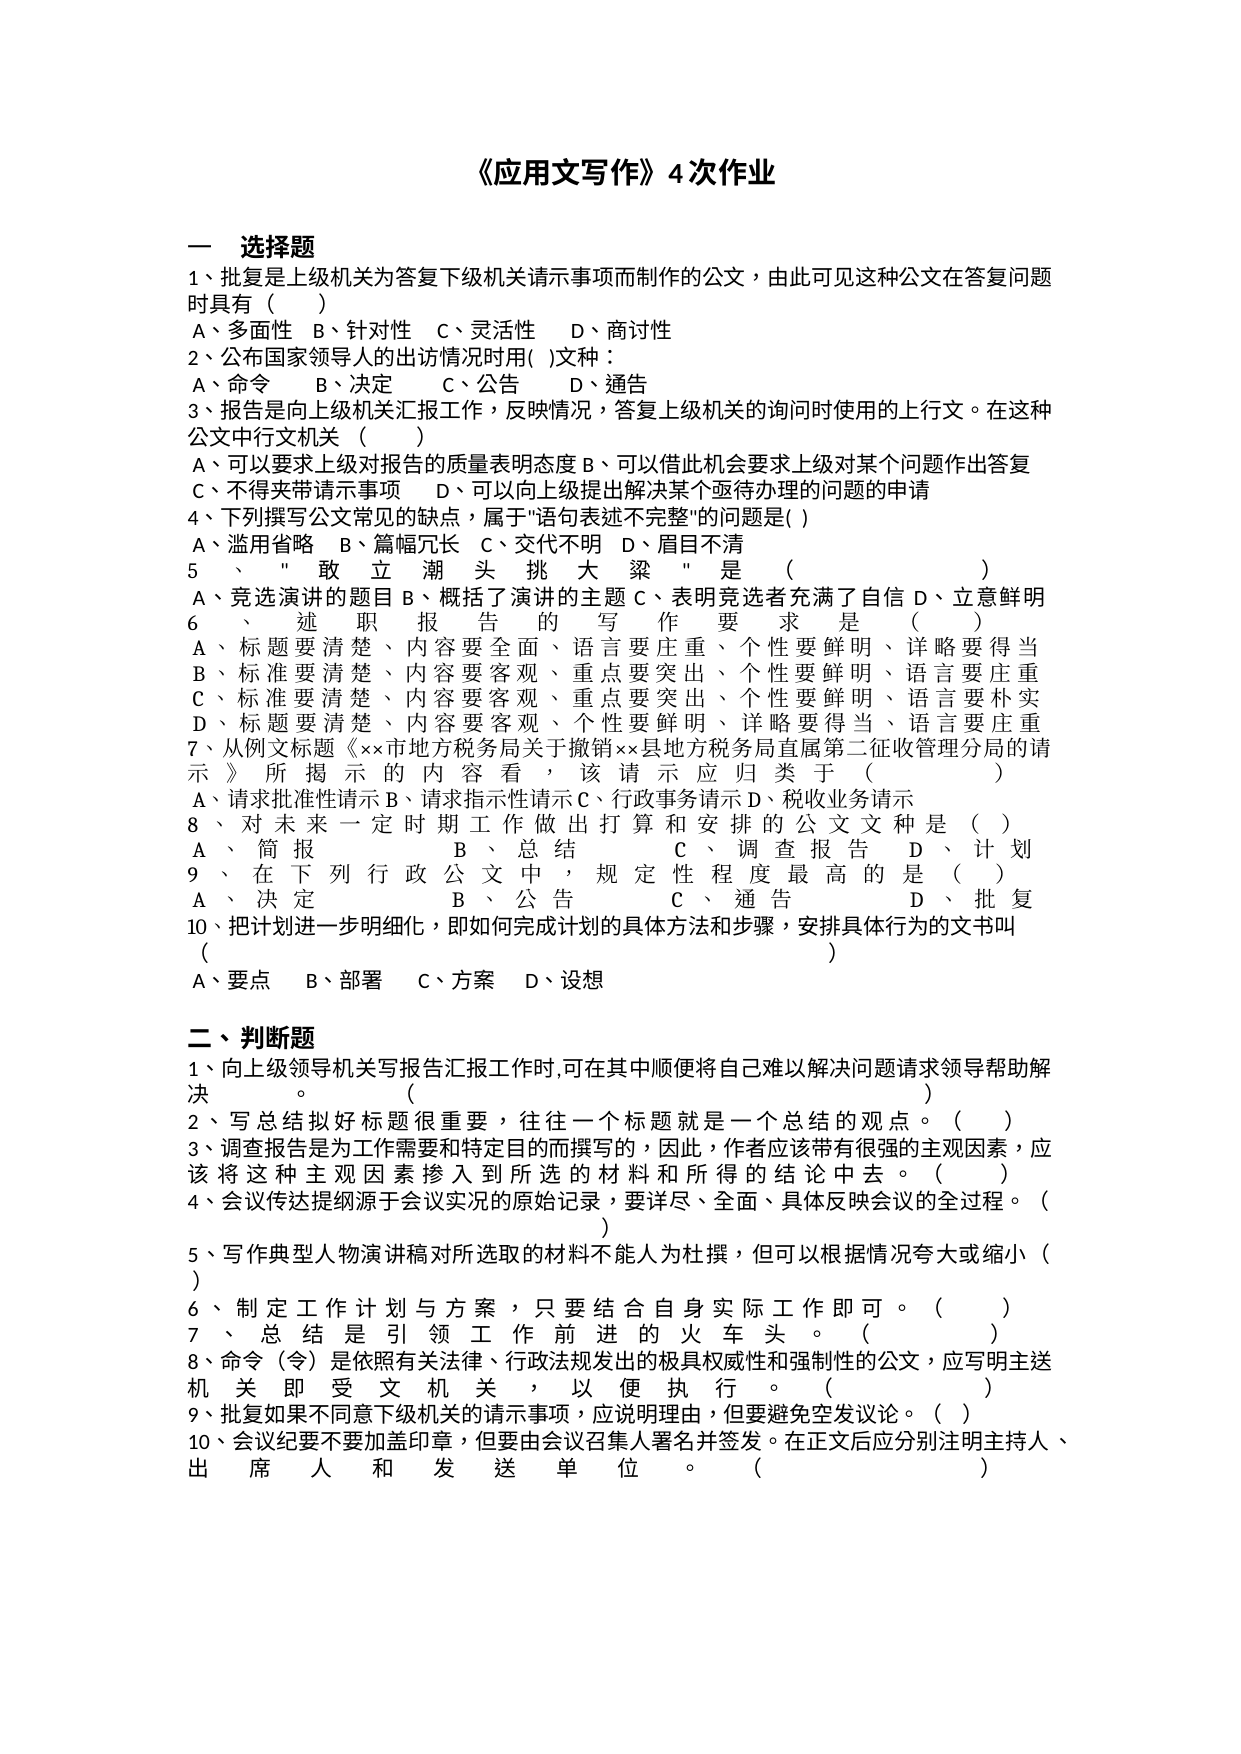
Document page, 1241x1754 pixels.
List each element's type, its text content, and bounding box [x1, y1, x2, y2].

text （ ） A、要点 B、部署 C、方案 D、设想 [187, 940, 1053, 993]
text 1、向上级领导机关写报告汇报工作时,可在其中顺便将自己难以解决问题请求领导帮助解决。（ ） 2、写总结拟好标题很重要，往往一个标题就是一个总结的观点。（ ） 3、调查报告是为工作需要和特定目的而撰写的，因此，作者应该带有很强的主观因素，应该将这种主观因素掺入到所选的材料和所得的结论中去。（ ） 4、会议传达提纲源于会议实况的原始记录，要详尽、全面、具体反映会议的全过程。（ ） 5、写作典型人物演讲稿对所选取的材料不能人为杜撰，但可以根据情况夸大或缩小（ ） [187, 1055, 1053, 1295]
text 6、制定工作计划与方案，只要结合自身实际工作即可。（ ） 7、总结是引领工作前进的火车头。（ ） 8、命令（令）是依照有关法律、行政法规发出的极具权威性和强制性的公文，应写明主送机关即受文机关，以便执行。（ ） 9、批复如果不同意下级机关的请示事项，应说明理由，但要避免空发议论。（ ） [187, 1295, 1053, 1428]
list 选择题 [187, 228, 1053, 264]
text 5、"敢立潮头挑大粱"是（ ） A、竞选演讲的题目 B、概括了演讲的主题 C、表明竞选者充满了自信 D、立意鲜明 6、述职报告的写作要求是（ ） A、标题要清楚、内容要全面、语言要庄重、个性要鲜明、详略要得当 B、标准要清楚、内容要客观、重点要突出、个性要鲜明、语言要庄重 C、标准要清楚、内容要客观、重点要突出、个性要鲜明、语言要朴实 D、标题要清楚、内容要客观、个性要鲜明、详略要得当、语言要庄重 7、从例文标题《××市地方税务局关于撤销××县地方税务局直属第二征收管理分局的请示》所揭示的内容看，该请示应归类于（ ） A、请求批准性请示 B、请求指示性请示 C、行政事务请示 D、税收业务请示 [187, 557, 1053, 813]
text 8、对未来一定时期工作做出打算和安排的公文文种是（ ） A、简报 B、总结 C、调查报告 D、计划 9、在下列行政公文中，规定性程度最高的是（ ） A、决定 B、公告 C、通告 D、批复 10、把计划进一步明细化，即如何完成计划的具体方法和步骤，安排具体行为的文书叫 [187, 813, 1053, 940]
text 10、会议纪要不要加盖印章，但要由会议召集人署名并签发。在正文后应分别注明主持人、出席人和发送单位。（ ） [187, 1428, 1053, 1515]
text 1、批复是上级机关为答复下级机关请示事项而制作的公文，由此可见这种公文在答复问题时具有（ ） A、多面性 B、针对性 C、灵活性 D、商讨性 2、公布国家领导人的出访情况时用( )文种： A、命令 B、决定 C、公告 D、通告 3、报告是向上级机关汇报工作，反映情况，答复上级机关的询问时使用的上行文。在这种公文中行文机关 （ ） A、可以要求上级对报告的质量表明态度 B、可以借此机会要求上级对某个问题作出答复 C、不得夹带请示事项 D、可以向上级提出解决某个亟待办理的问题的申请 4、下列撰写公文常见的缺点，属于"语句表述不完整"的问题是( ) A、滥用省略 B、篇幅冗长 C、交代不明 D、眉目不清 [187, 264, 1053, 557]
list 判断题 [187, 1019, 1053, 1055]
text 《应用文写作》4次作业 [187, 150, 1053, 192]
